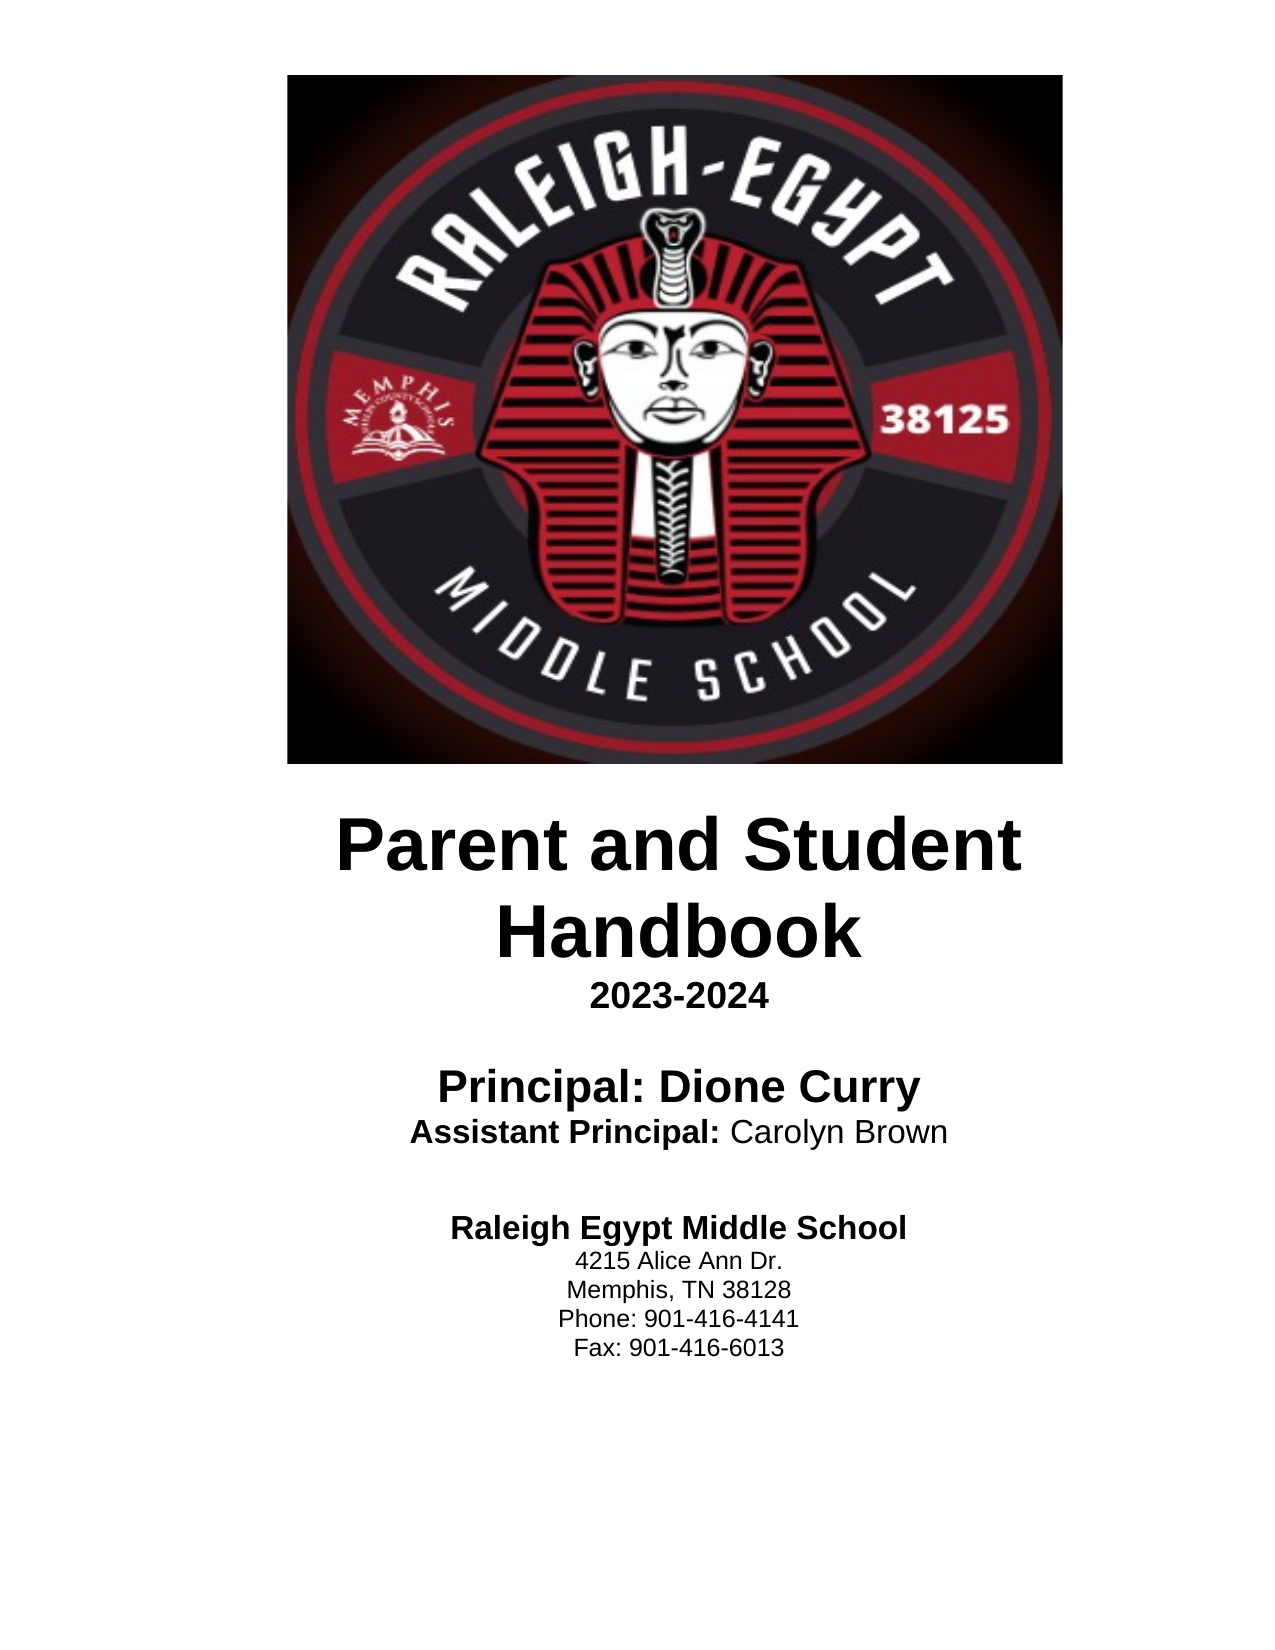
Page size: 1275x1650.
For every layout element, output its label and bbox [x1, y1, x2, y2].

picture [287, 75, 1063, 764]
